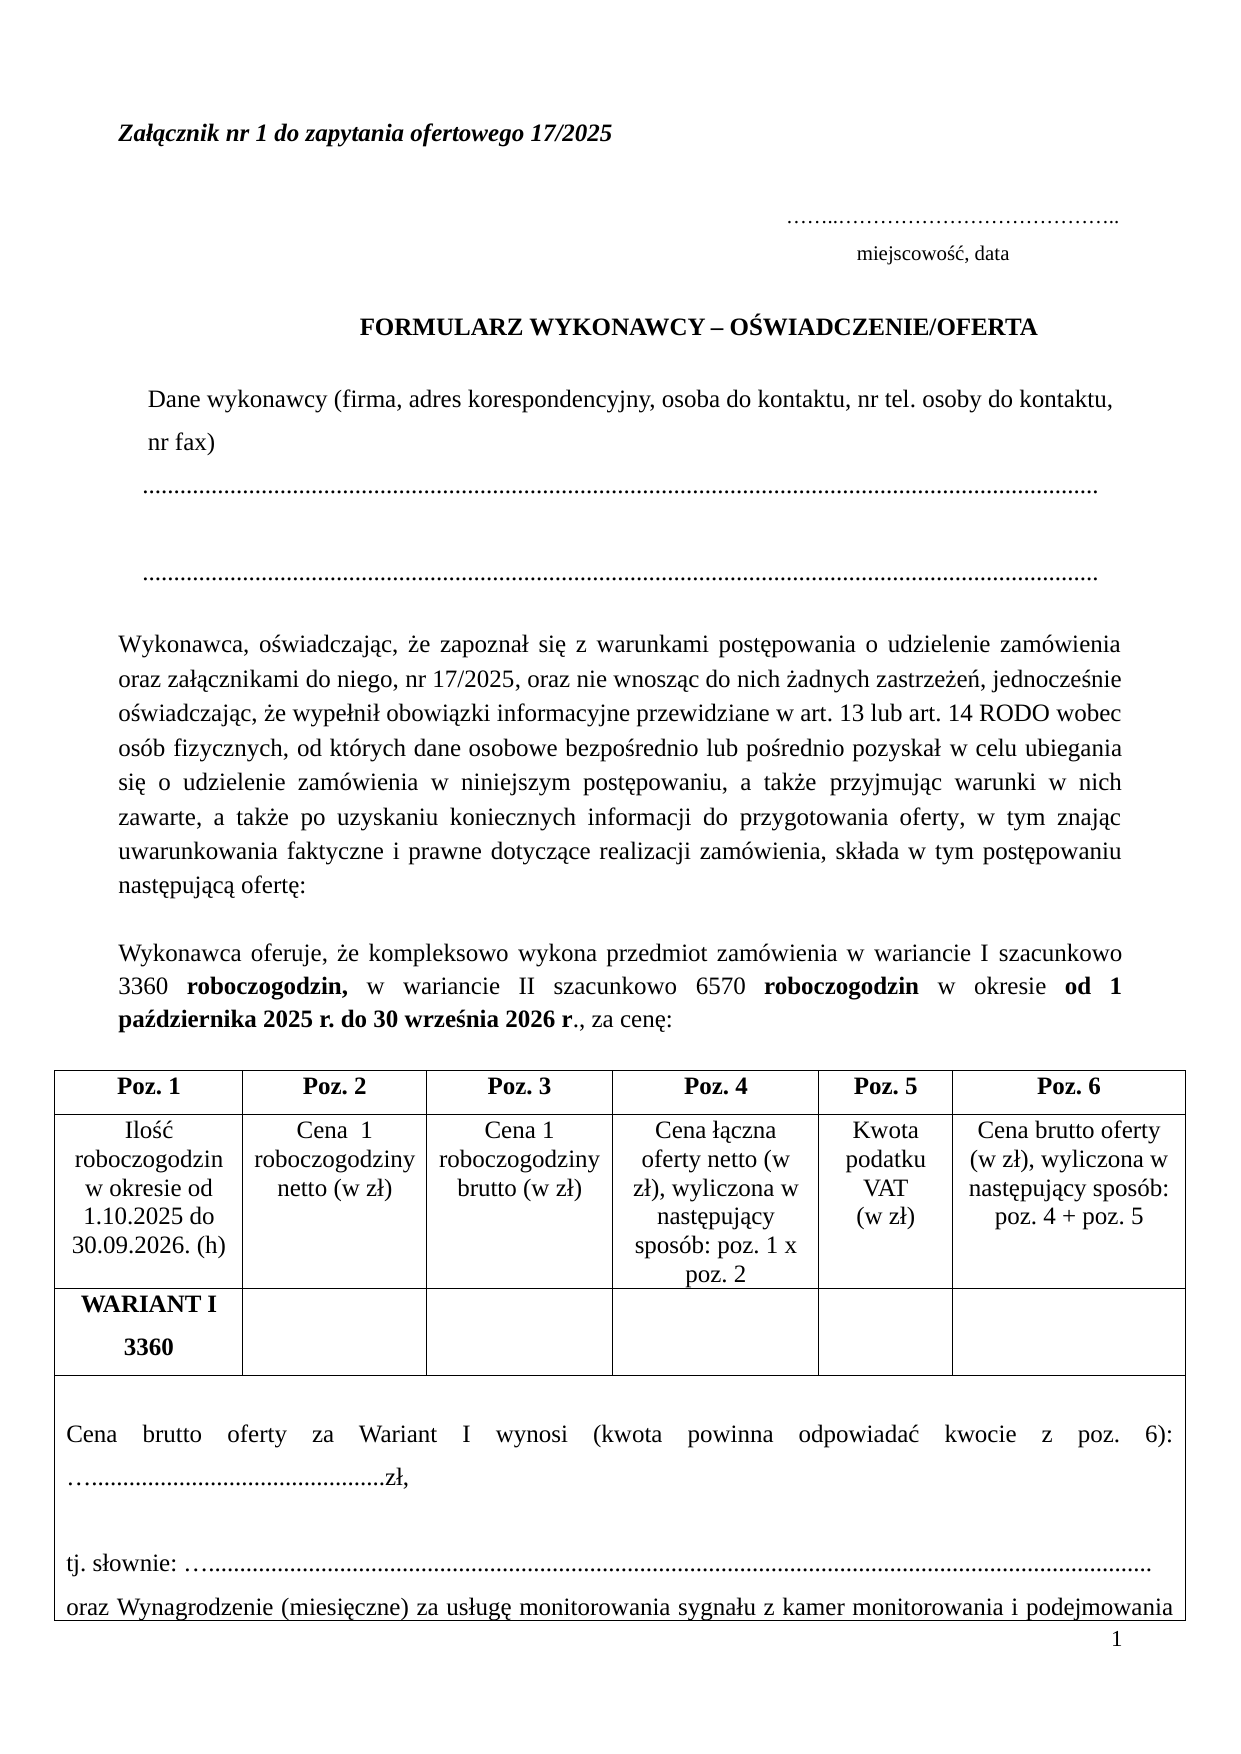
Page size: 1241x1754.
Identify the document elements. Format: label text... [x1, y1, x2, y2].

list FORMULARZ WYKONAWCY – OŚWIADCZENIE/OFERTA [276, 312, 1122, 341]
text ……..………………………………….. [709, 204, 1122, 228]
table_header Poz. 6 [953, 1071, 1185, 1114]
text Dane wykonawcy (firma, adres korespondencyjny, osoba do kontaktu, nr tel. osoby do kontaktu, nr fax) [148, 384, 1122, 456]
table_cell [427, 1289, 612, 1375]
table_cell [613, 1289, 818, 1375]
table_cell Cena 1 roboczogodziny brutto (w zł) [427, 1115, 612, 1288]
table_cell Kwota podatku VAT (w zł) [819, 1115, 952, 1288]
table_header Poz. 2 [243, 1071, 426, 1114]
text Wykonawca, oświadczając, że zapoznał się z warunkami postępowania o udzielenie zamówienia oraz załącznikami do niego, nr 17/2025, oraz nie wnosząc do nich żadnych zastrzeżeń, jednocześnie oświadczając, że wypełnił obowiązki informacyjne przewidziane w art. 13 lub art. 14 RODO wobec osób fizycznych, od których dane osobowe bezpośrednio lub pośrednio pozyskał w celu ubiegania się o udzielenie zamówienia w niniejszym postępowaniu, a także przyjmując warunki w nich zawarte, a także po uzyskaniu koniecznych informacji do przygotowania oferty, w tym znając uwarunkowania faktyczne i prawne dotyczące realizacji zamówienia, składa w tym postępowaniu następującą ofertę: [118, 629, 1122, 899]
table_header Poz. 5 [819, 1071, 952, 1114]
text miejscowość, data [857, 240, 1122, 264]
text ......................................................................................................................................................... [118, 471, 1122, 499]
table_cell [55, 1376, 1185, 1620]
table_cell WARIANT I 3360 [55, 1289, 242, 1375]
table_cell [243, 1289, 426, 1375]
table_header Poz. 1 [55, 1071, 242, 1114]
table_cell Cena 1 roboczogodziny netto (w zł) [243, 1115, 426, 1288]
list Załącznik nr 1 do zapytania ofertowego 17/2025 [118, 118, 1122, 147]
text ......................................................................................................................................................... [118, 557, 1122, 586]
table_header Poz. 3 [427, 1071, 612, 1114]
table_header Poz. 4 [613, 1071, 818, 1114]
table_cell Cena brutto oferty (w zł), wyliczona w następujący sposób: poz. 4 + poz. 5 [953, 1115, 1185, 1288]
table_cell [819, 1289, 952, 1375]
table_cell Cena łączna oferty netto (w zł), wyliczona w następujący sposób: poz. 1 x poz. 2 [613, 1115, 818, 1288]
table_cell Ilość roboczogodzin w okresie od 1.10.2025 do 30.09.2026. (h) [55, 1115, 242, 1288]
table_cell [953, 1289, 1185, 1375]
text Wykonawca oferuje, że kompleksowo wykona przedmiot zamówienia w wariancie I szacunkowo 3360 roboczogodzin, w wariancie II szacunkowo 6570 roboczogodzin w okresie od 1 października 2025 r. do 30 września 2026 r., za cenę: [118, 938, 1122, 1033]
